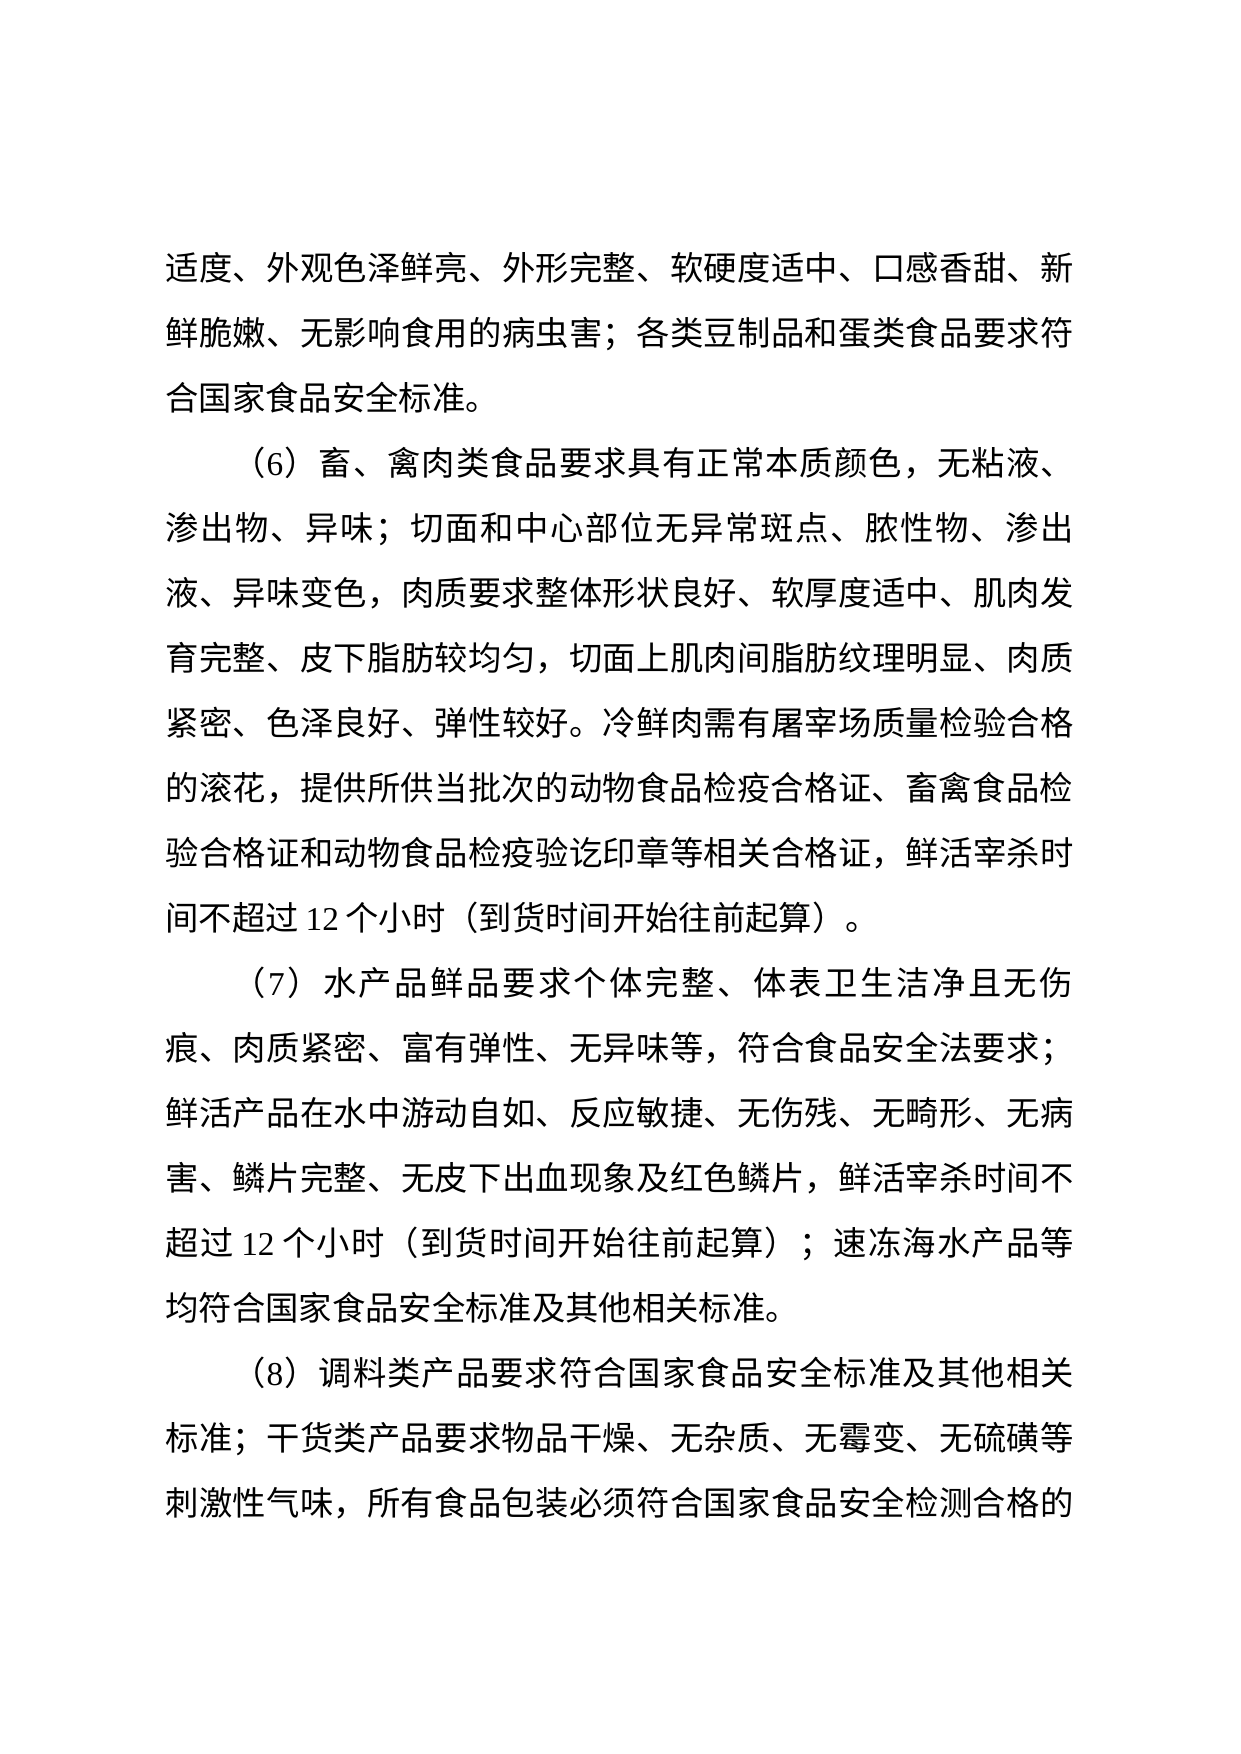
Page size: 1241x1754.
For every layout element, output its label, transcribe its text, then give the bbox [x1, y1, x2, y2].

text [165, 233, 1075, 428]
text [165, 1338, 1075, 1533]
text （6）畜、禽肉类食品要求具有正常本质颜色，无粘液、渗出物、异味；切面和中心部位无异常斑点、脓性物、渗出液、异味变色，肉质要求整体形状良好、软厚度适中、肌肉发育完整、皮下脂肪较均匀，切面上肌肉间脂肪纹理明显、肉质紧密、色泽良好、弹性较好。冷鲜肉需有屠宰场质量检验合格的滚花，提供所供当批次的动物食品检疫合格证、畜禽食品检验合格证和动物食品检疫验讫印章等相关合格证，鲜活宰杀时间不超过12个小时（到货时间开始往前起算）。 [165, 428, 1075, 948]
text （7）水产品鲜品要求个体完整、体表卫生洁净且无伤痕、肉质紧密、富有弹性、无异味等，符合食品安全法要求；鲜活产品在水中游动自如、反应敏捷、无伤残、无畸形、无病害、鳞片完整、无皮下出血现象及红色鳞片，鲜活宰杀时间不超过12个小时（到货时间开始往前起算）；速冻海水产品等均符合国家食品安全标准及其他相关标准。 [165, 948, 1075, 1338]
